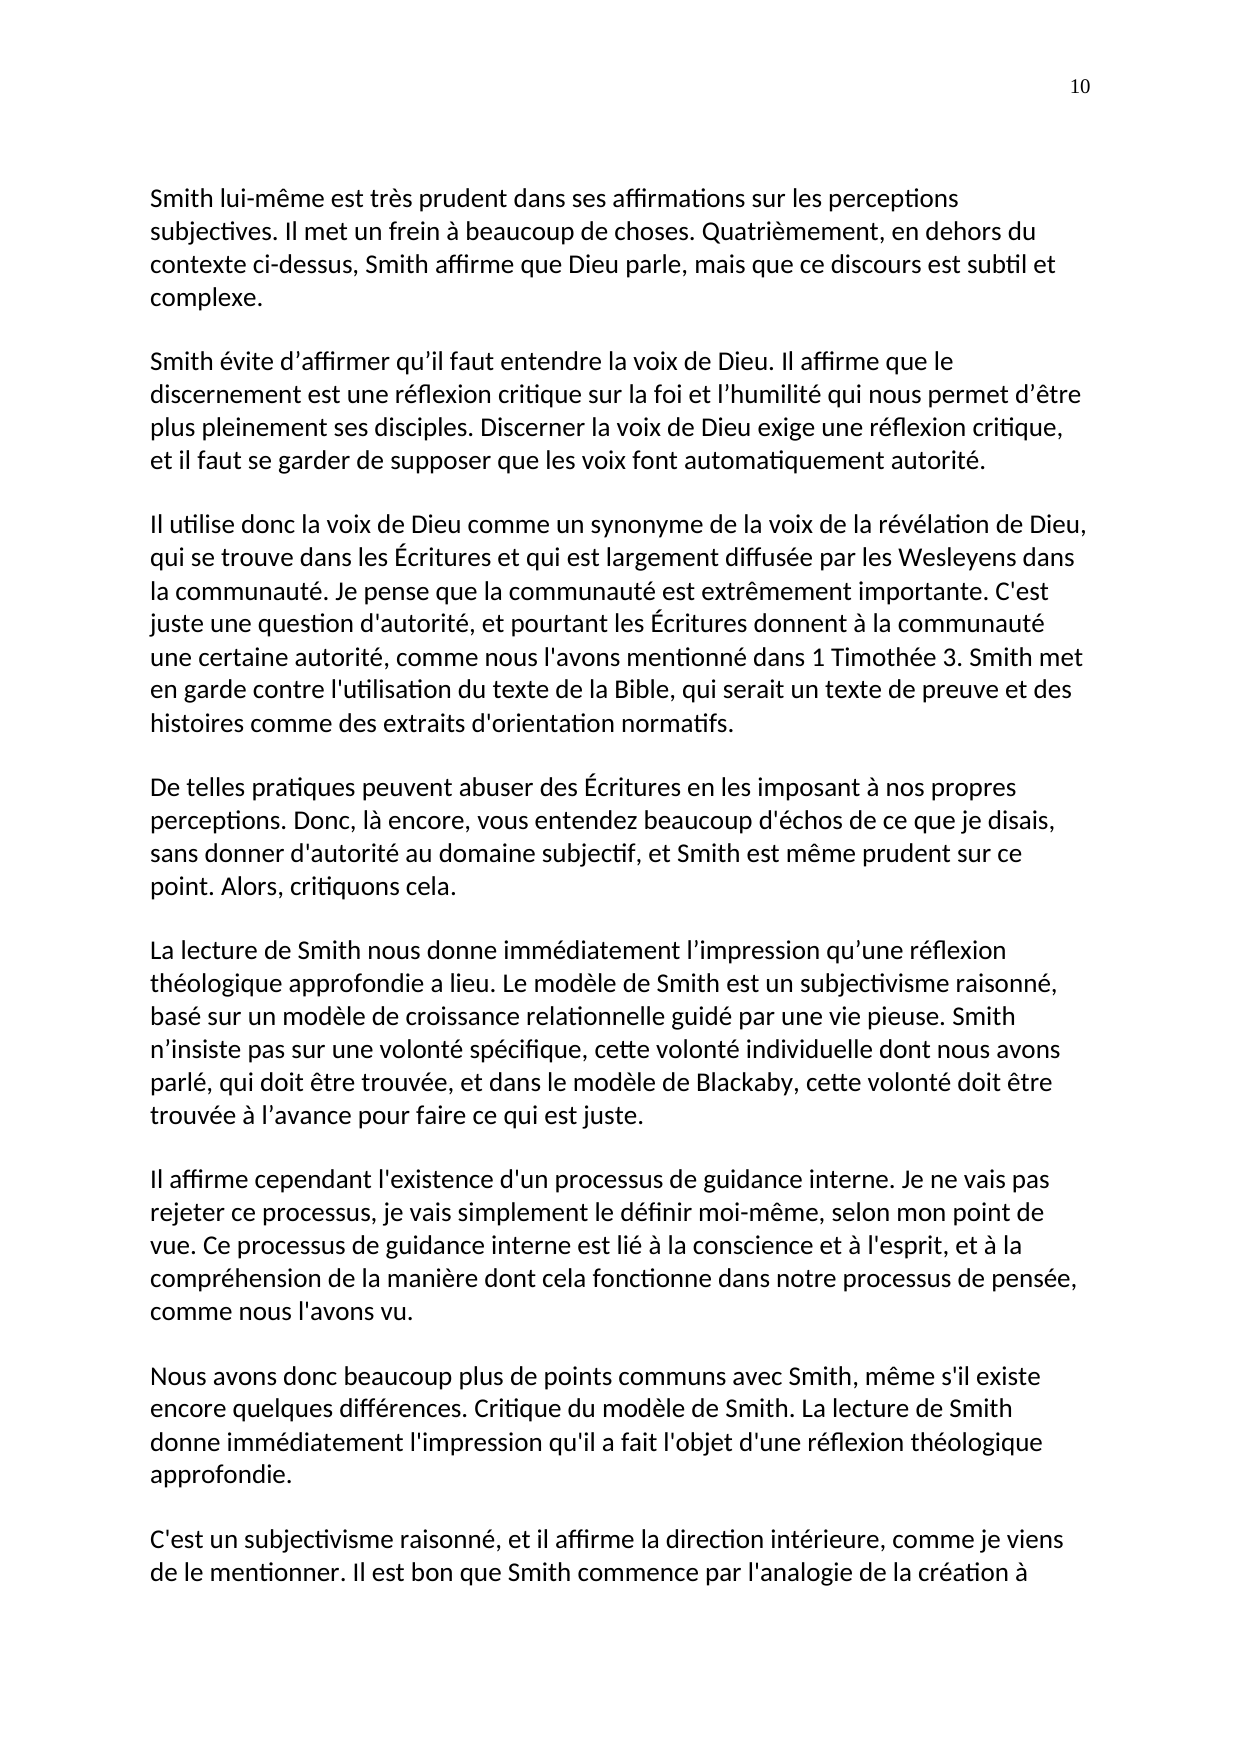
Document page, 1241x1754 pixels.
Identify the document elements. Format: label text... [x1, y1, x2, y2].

text De telles pratiques peuvent abuser des Écritures en les imposant à nos propres perceptions. Donc, là encore, vous entendez beaucoup d'échos de ce que je disais, sans donner d'autorité au domaine subjectif, et Smith est même prudent sur ce point. Alors, critiquons cela. [150, 770, 1090, 902]
text Nous avons donc beaucoup plus de points communs avec Smith, même s'il existe encore quelques différences. Critique du modèle de Smith. La lecture de Smith donne immédiatement l'impression qu'il a fait l'objet d'une réflexion théologique approfondie. [150, 1359, 1090, 1491]
text Il affirme cependant l'existence d'un processus de guidance interne. Je ne vais pas rejeter ce processus, je vais simplement le définir moi-même, selon mon point de vue. Ce processus de guidance interne est lié à la conscience et à l'esprit, et à la compréhension de la manière dont cela fonctionne dans notre processus de pensée, comme nous l'avons vu. [150, 1162, 1090, 1327]
text La lecture de Smith nous donne immédiatement l’impression qu’une réflexion théologique approfondie a lieu. Le modèle de Smith est un subjectivisme raisonné, basé sur un modèle de croissance relationnelle guidé par une vie pieuse. Smith n’insiste pas sur une volonté spécifique, cette volonté individuelle dont nous avons parlé, qui doit être trouvée, et dans le modèle de Blackaby, cette volonté doit être trouvée à l’avance pour faire ce qui est juste. [150, 933, 1090, 1131]
text Smith lui-même est très prudent dans ses affirmations sur les perceptions subjectives. Il met un frein à beaucoup de choses. Quatrièmement, en dehors du contexte ci-dessus, Smith affirme que Dieu parle, mais que ce discours est subtil et complexe. [150, 181, 1090, 313]
text Smith évite d’affirmer qu’il faut entendre la voix de Dieu. Il affirme que le discernement est une réflexion critique sur la foi et l’humilité qui nous permet d’être plus pleinement ses disciples. Discerner la voix de Dieu exige une réflexion critique, et il faut se garder de supposer que les voix font automatiquement autorité. [150, 344, 1090, 476]
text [150, 1522, 1090, 1588]
text Il utilise donc la voix de Dieu comme un synonyme de la voix de la révélation de Dieu, qui se trouve dans les Écritures et qui est largement diffusée par les Wesleyens dans la communauté. Je pense que la communauté est extrêmement importante. C'est juste une question d'autorité, et pourtant les Écritures donnent à la communauté une certaine autorité, comme nous l'avons mentionné dans 1 Timothée 3. Smith met en garde contre l'utilisation du texte de la Bible, qui serait un texte de preuve et des histoires comme des extraits d'orientation normatifs. [150, 508, 1090, 739]
